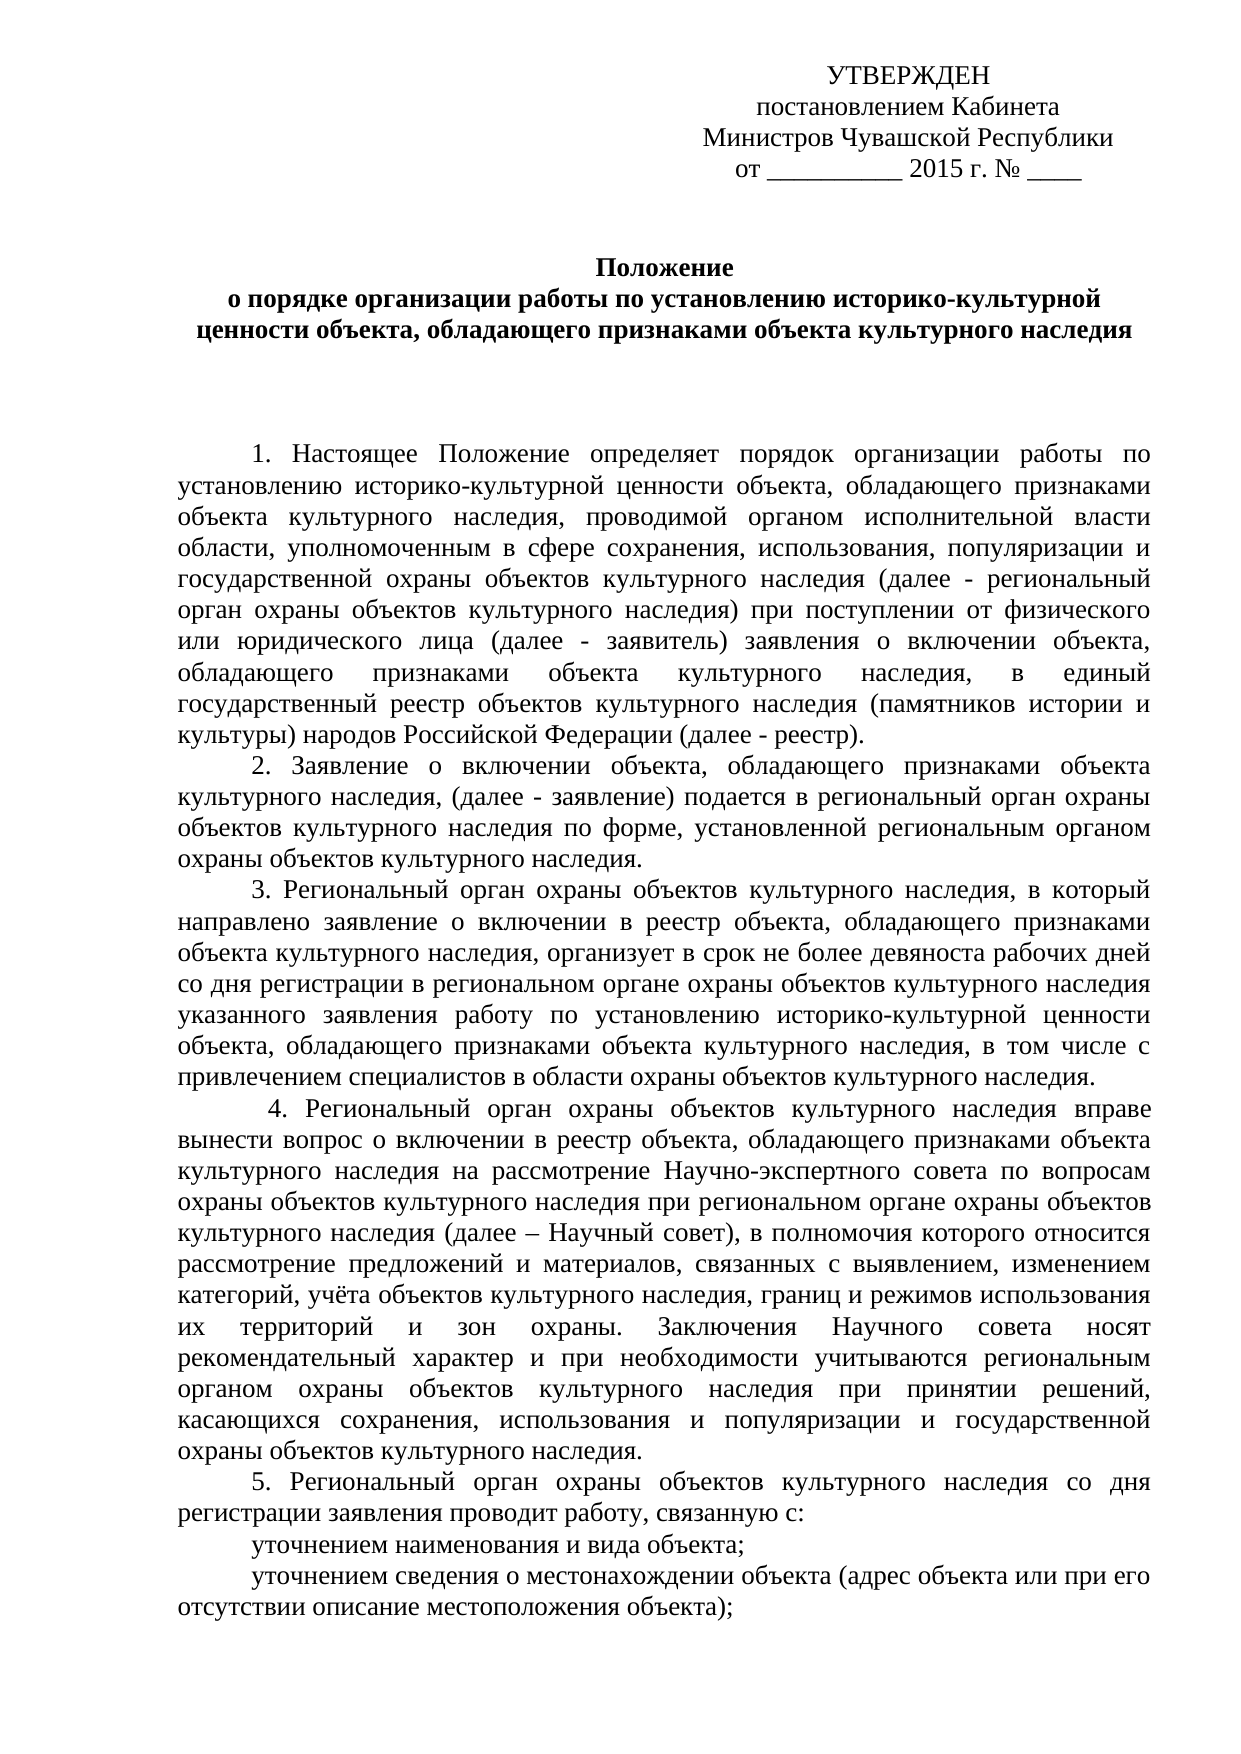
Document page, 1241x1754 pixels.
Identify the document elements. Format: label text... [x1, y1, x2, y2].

text 3. Региональный орган охраны объектов культурного наследия, в который направлено заявление о включении в реестр объекта, обладающего признаками объекта культурного наследия, организует в срок не более девяноста рабочих дней со дня регистрации в региональном органе охраны объектов культурного наследия указанного заявления работу по установлению историко-культурной ценности объекта, обладающего признаками объекта культурного наследия, в том числе с привлечением специалистов в области охраны объектов культурного наследия. [177, 874, 1152, 1092]
text Положение [177, 251, 1152, 282]
text от __________ 2015 г. № ____ [664, 152, 1152, 184]
text уточнением наименования и вида объекта; [177, 1528, 1152, 1559]
text Министров Чувашской Республики [664, 121, 1152, 152]
text 5. Региональный орган охраны объектов культурного наследия со дня регистрации заявления проводит работу, связанную с: [177, 1465, 1152, 1528]
text 4. Региональный орган охраны объектов культурного наследия вправе вынести вопрос о включении в реестр объекта, обладающего признаками объекта культурного наследия на рассмотрение Научно-экспертного совета по вопросам охраны объектов культурного наследия при региональном органе охраны объектов культурного наследия (далее – Научный совет), в полномочия которого относится рассмотрение предложений и материалов, связанных с выявлением, изменением категорий, учёта объектов культурного наследия, границ и режимов использования их территорий и зон охраны. Заключения Научного совета носят рекомендательный характер и при необходимости учитываются региональным органом охраны объектов культурного наследия при принятии решений, касающихся сохранения, использования и популяризации и государственной охраны объектов культурного наследия. [177, 1092, 1152, 1465]
text постановлением Кабинета [664, 90, 1152, 121]
text УТВЕРЖДЕН [664, 59, 1152, 90]
text 2. Заявление о включении объекта, обладающего признаками объекта культурного наследия, (далее - заявление) подается в региональный орган охраны объектов культурного наследия по форме, установленной региональным органом охраны объектов культурного наследия. [177, 749, 1152, 874]
text уточнением сведения о местонахождении объекта (адрес объекта или при его отсутствии описание местоположения объекта); [177, 1559, 1152, 1621]
text о порядке организации работы по установлению историко-культурной ценности объекта, обладающего признаками объекта культурного наследия [177, 282, 1152, 344]
text 1. Настоящее Положение определяет порядок организации работы по установлению историко-культурной ценности объекта, обладающего признаками объекта культурного наследия, проводимой органом исполнительной власти области, уполномоченным в сфере сохранения, использования, популяризации и государственной охраны объектов культурного наследия (далее - региональный орган охраны объектов культурного наследия) при поступлении от физического или юридического лица (далее - заявитель) заявления о включении объекта, обладающего признаками объекта культурного наследия, в единый государственный реестр объектов культурного наследия (памятников истории и культуры) народов Российской Федерации (далее - реестр). [177, 438, 1152, 749]
